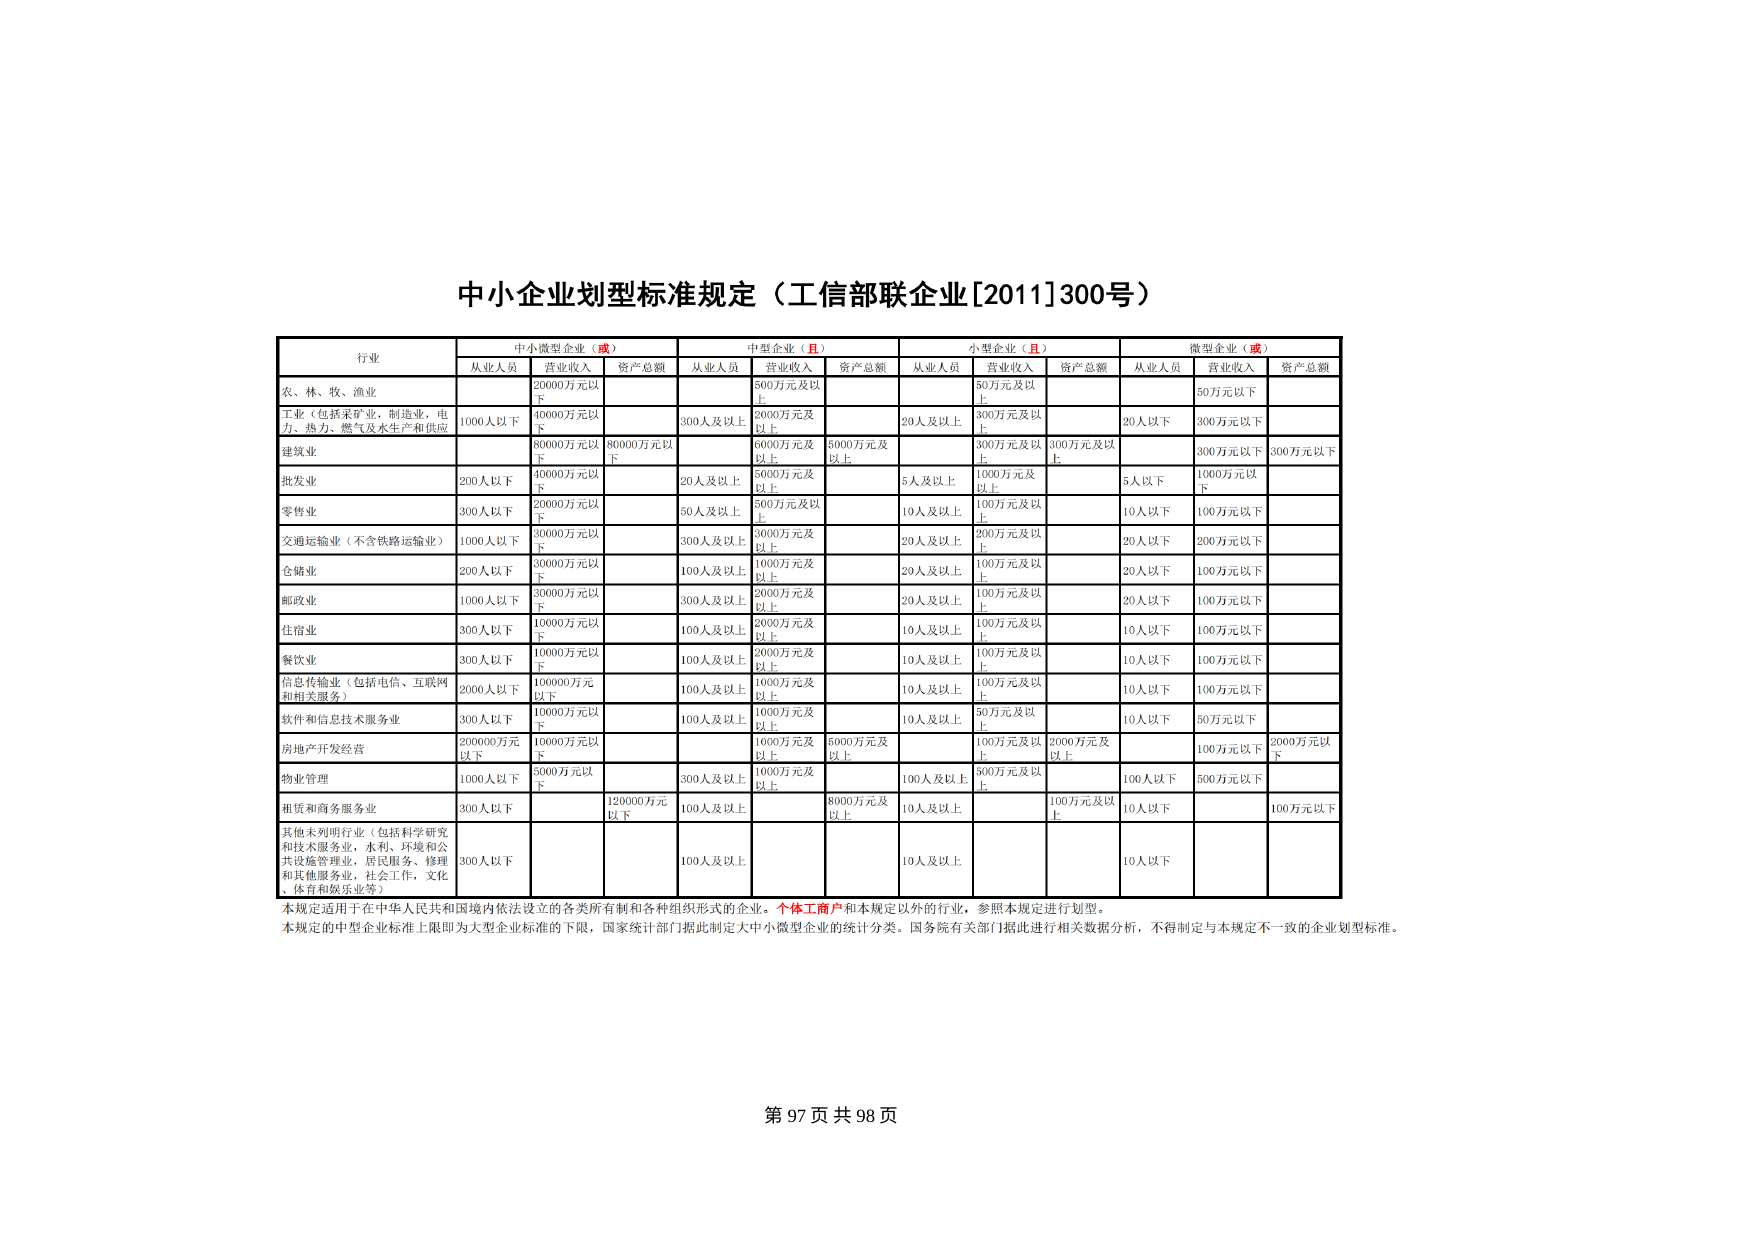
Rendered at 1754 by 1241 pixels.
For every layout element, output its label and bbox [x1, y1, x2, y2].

picture [200, 187, 1503, 1053]
